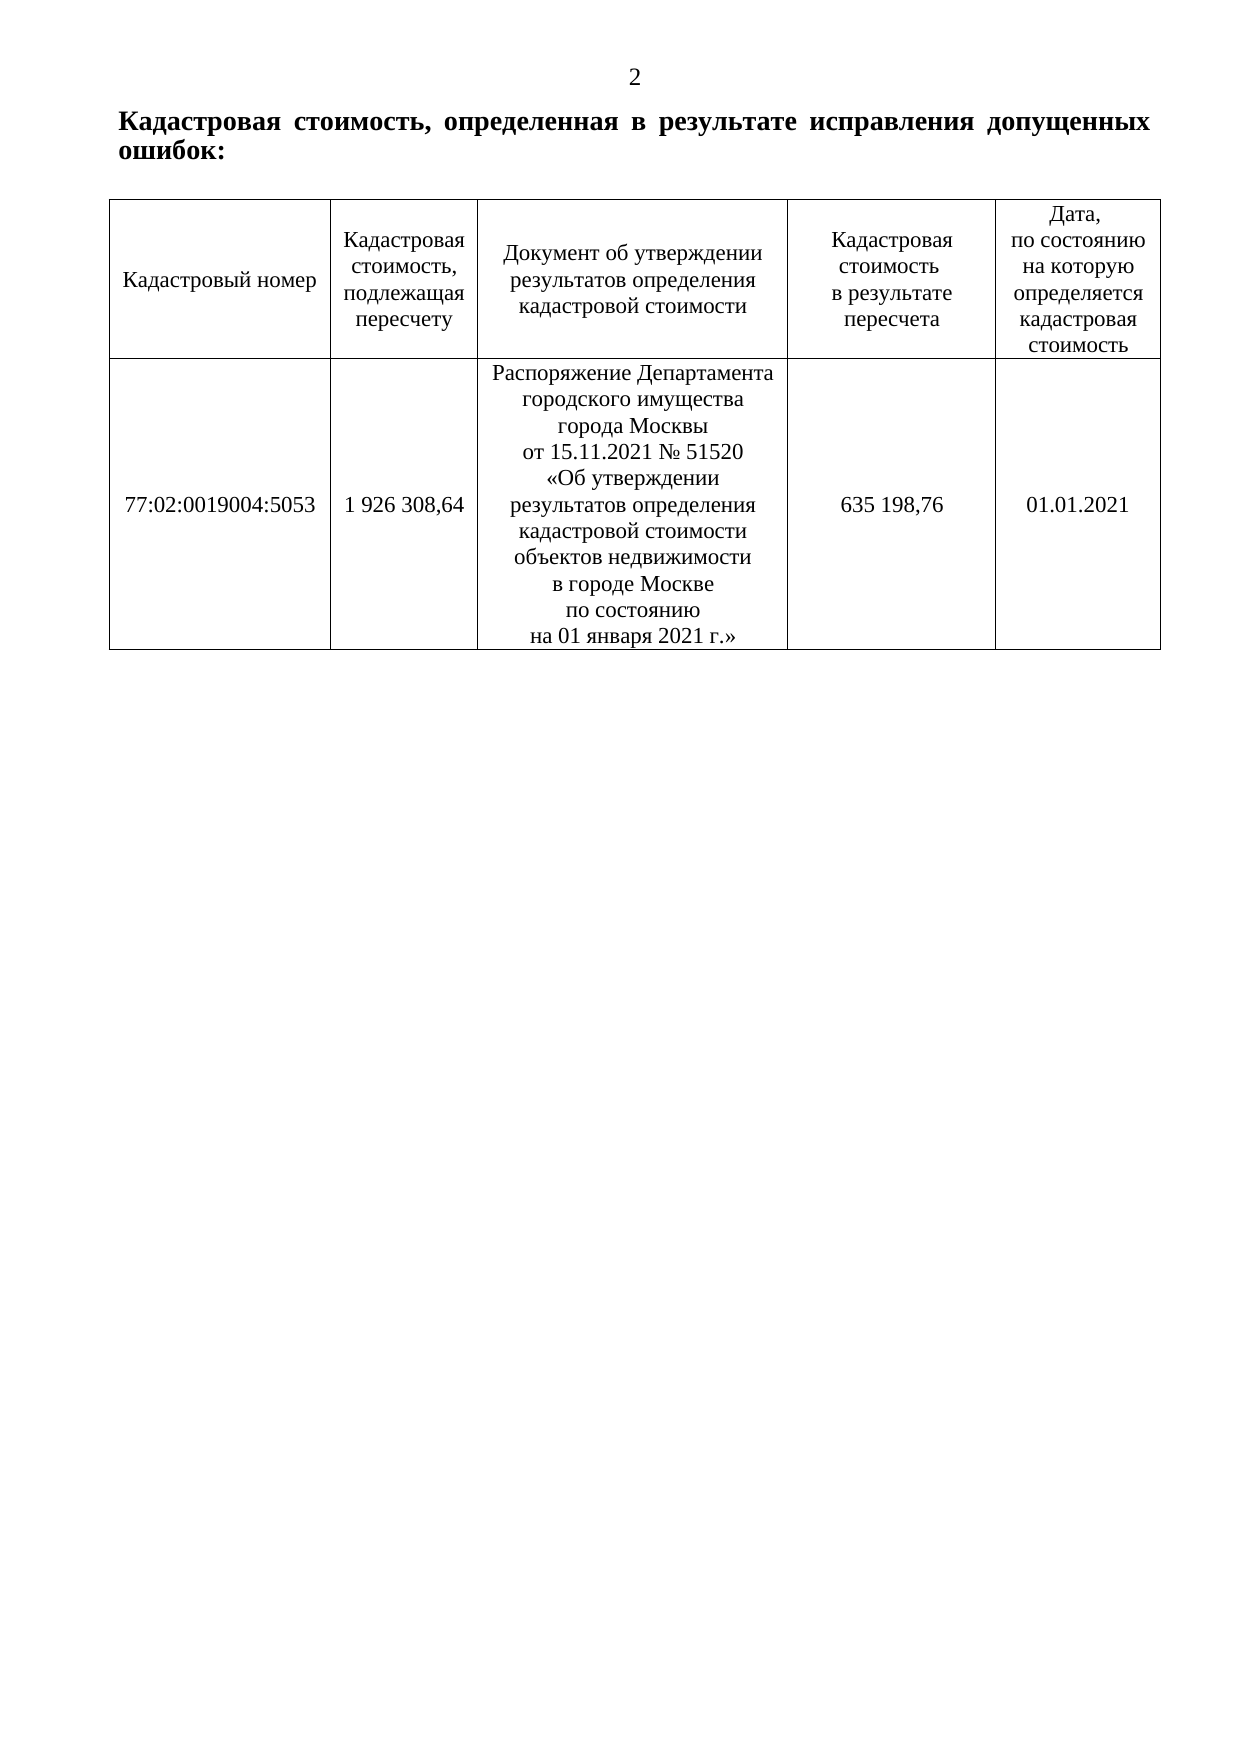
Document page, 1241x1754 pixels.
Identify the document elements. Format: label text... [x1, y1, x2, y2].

table_header Кадастровый номер [110, 200, 330, 358]
table_cell Распоряжение Департамента городского имущества города Москвы от 15.11.2021 № 51520 «Об утверждении результатов определения кадастровой стоимости объектов недвижимости в городе Москве по состоянию на 01 января 2021 г.» [478, 359, 787, 649]
table_cell 77:02:0019004:5053 [110, 359, 330, 649]
table_cell 635 198,76 [788, 359, 995, 649]
table_cell 01.01.2021 [996, 359, 1160, 649]
table_header Кадастровая стоимость в результате пересчета [788, 200, 995, 358]
text Кадастровая стоимость, определенная в результате исправления допущенных ошибок: [118, 107, 1152, 166]
table_header Кадастровая стоимость, подлежащая пересчету [331, 200, 477, 358]
table_header Документ об утверждении результатов определения кадастровой стоимости [478, 200, 787, 358]
table_cell 1 926 308,64 [331, 359, 477, 649]
table_header Дата, по состоянию на которую определяется кадастровая стоимость [996, 200, 1160, 358]
